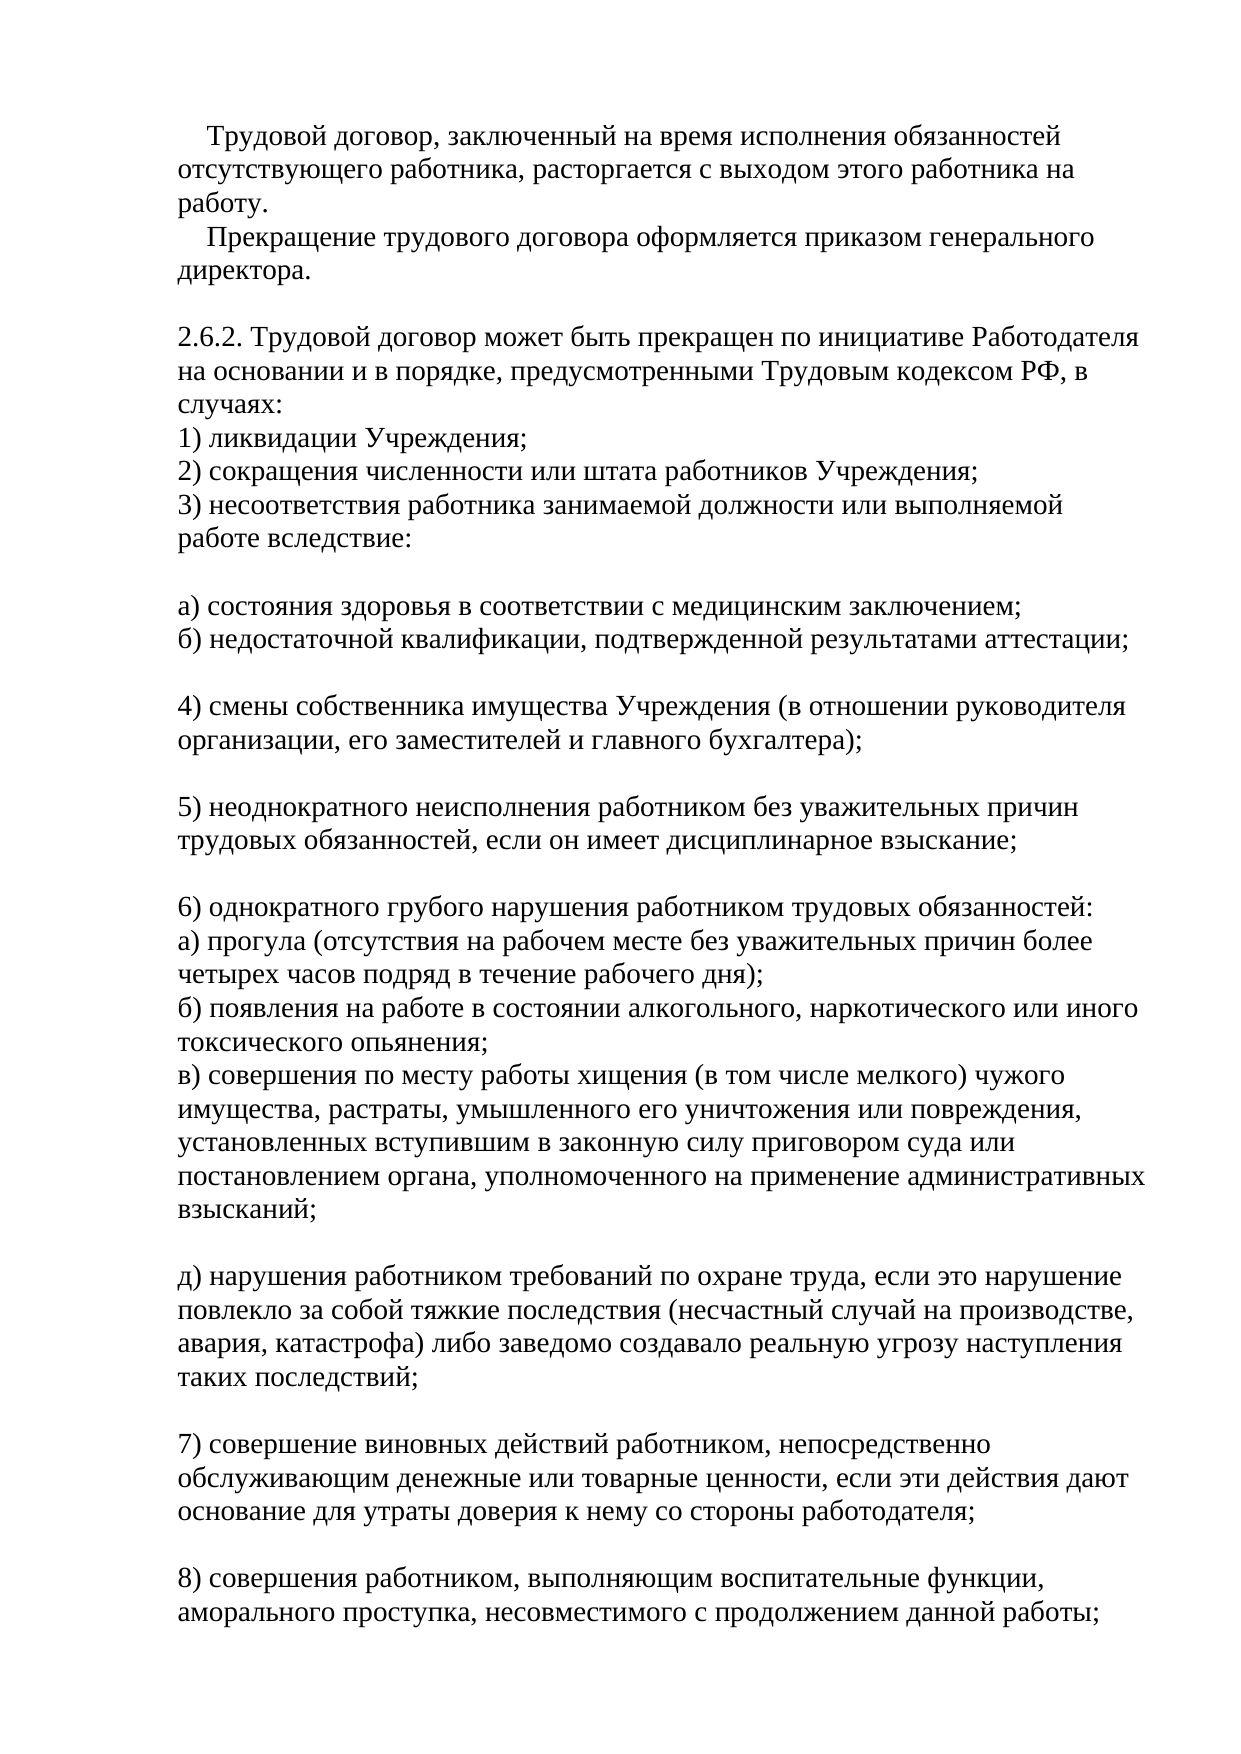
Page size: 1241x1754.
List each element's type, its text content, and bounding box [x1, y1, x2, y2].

text 2) сокращения численности или штата работников Учреждения; [177, 453, 1152, 487]
text б) недостаточной квалификации, подтвержденной результатами аттестации; [177, 621, 1152, 655]
text 5) неоднократного неисполнения работником без уважительных причин трудовых обязанностей, если он имеет дисциплинарное взыскание; [177, 789, 1152, 856]
text б) появления на работе в состоянии алкогольного, наркотического или иного токсического опьянения; [177, 990, 1152, 1057]
text 7) совершение виновных действий работником, непосредственно обслуживающим денежные или товарные ценности, если эти действия дают основание для утраты доверия к нему со стороны работодателя; [177, 1426, 1152, 1527]
text Прекращение трудового договора оформляется приказом генерального директора. [177, 219, 1152, 286]
text 3) несоответствия работника занимаемой должности или выполняемой работе вследствие: [177, 487, 1152, 554]
text 2.6.2. Трудовой договор может быть прекращен по инициативе Работодателя на основании и в порядке, предусмотренными Трудовым кодексом РФ, в случаях: [177, 319, 1152, 420]
text а) прогула (отсутствия на рабочем месте без уважительных причин более четырех часов подряд в течение рабочего дня); [177, 923, 1152, 990]
text а) состояния здоровья в соответствии с медицинским заключением; [177, 588, 1152, 621]
text 6) однократного грубого нарушения работником трудовых обязанностей: [177, 889, 1152, 923]
text 8) совершения работником, выполняющим воспитательные функции, аморального проступка, несовместимого с продолжением данной работы; [177, 1560, 1152, 1627]
text д) нарушения работником требований по охране труда, если это нарушение повлекло за собой тяжкие последствия (несчастный случай на производстве, авария, катастрофа) либо заведомо создавало реальную угрозу наступления таких последствий; [177, 1258, 1152, 1393]
text 4) смены собственника имущества Учреждения (в отношении руководителя организации, его заместителей и главного бухгалтера); [177, 688, 1152, 755]
text Трудовой договор, заключенный на время исполнения обязанностей отсутствующего работника, расторгается с выходом этого работника на работу. [177, 118, 1152, 219]
text 1) ликвидации Учреждения; [177, 420, 1152, 453]
text в) совершения по месту работы хищения (в том числе мелкого) чужого имущества, растраты, умышленного его уничтожения или повреждения, установленных вступившим в законную силу приговором суда или постановлением органа, уполномоченного на применение административных взысканий; [177, 1057, 1152, 1225]
